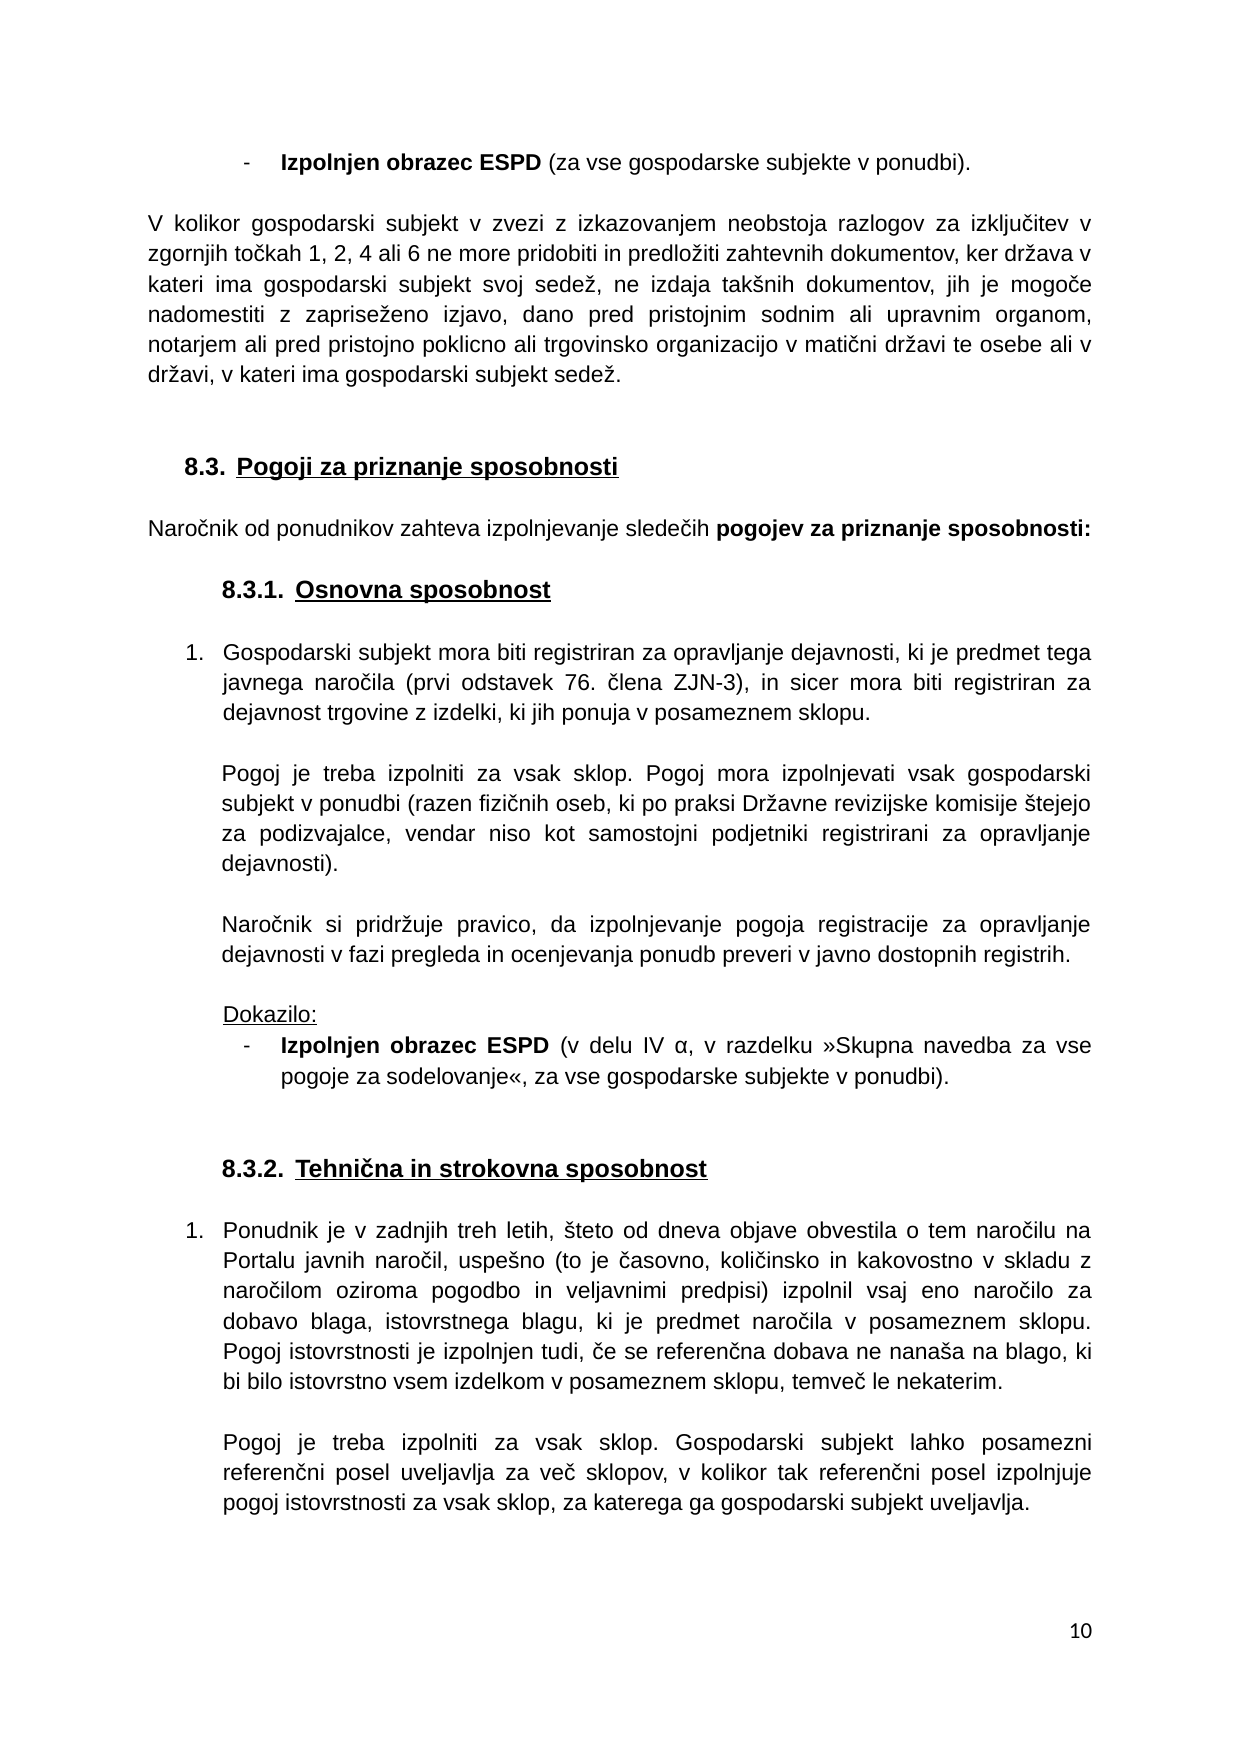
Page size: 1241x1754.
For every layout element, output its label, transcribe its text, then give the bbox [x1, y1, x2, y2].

list Izpolnjen obrazec ESPD (za vse gospodarske subjekte v ponudbi). [243, 148, 1092, 176]
text V kolikor gospodarski subjekt v zvezi z izkazovanjem neobstoja razlogov za izključitev v zgornjih točkah 1, 2, 4 ali 6 ne more pridobiti in predložiti zahtevnih dokumentov, ker država v kateri ima gospodarski subjekt svoj sedež, ne izdaja takšnih dokumentov, jih je mogoče nadomestiti z zapriseženo izjavo, dano pred pristojnim sodnim ali upravnim organom, notarjem ali pred pristojno poklicno ali trgovinsko organizacijo v matični državi te osebe ali v državi, v kateri ima gospodarski subjekt sedež. [148, 210, 1092, 387]
subtitle Osnovna sposobnost [222, 575, 1092, 604]
list Dokazilo: [223, 1001, 1092, 1027]
list Izpolnjen obrazec ESPD (v delu IV α, v razdelku »Skupna navedba za vse pogoje za sodelovanje«, za vse gospodarske subjekte v ponudbi). [243, 1031, 1092, 1089]
subtitle Tehnična in strokovna sposobnost [222, 1154, 1092, 1183]
list Pogoj je treba izpolniti za vsak sklop. Gospodarski subjekt lahko posamezni referenčni posel uveljavlja za več sklopov, v kolikor tak referenčni posel izpolnjuje pogoj istovrstnosti za vsak sklop, za katerega ga gospodarski subjekt uveljavlja. [223, 1428, 1092, 1515]
text Naročnik od ponudnikov zahteva izpolnjevanje sledečih pogojev za priznanje sposobnosti: [148, 515, 1092, 541]
list Ponudnik je v zadnjih treh letih, šteto od dneva objave obvestila o tem naročilu na Portalu javnih naročil, uspešno (to je časovno, količinsko in kakovostno v skladu z naročilom oziroma pogodbo in veljavnimi predpisi) izpolnil vsaj eno naročilo za dobavo blaga, istovrstnega blagu, ki je predmet naročila v posameznem sklopu. Pogoj istovrstnosti je izpolnjen tudi, če se referenčna dobava ne nanaša na blago, ki bi bilo istovrstno vsem izdelkom v posameznem sklopu, temveč le nekaterim. [185, 1217, 1092, 1394]
subtitle Pogoji za priznanje sposobnosti [184, 452, 1092, 481]
text Pogoj je treba izpolniti za vsak sklop. Pogoj mora izpolnjevati vsak gospodarski subjekt v ponudbi (razen fizičnih oseb, ki po praksi Državne revizijske komisije štejejo za podizvajalce, vendar niso kot samostojni podjetniki registrirani za opravljanje dejavnosti). [221, 759, 1092, 876]
list Gospodarski subjekt mora biti registriran za opravljanje dejavnosti, ki je predmet tega javnega naročila (prvi odstavek 76. člena ZJN-3), in sicer mora biti registriran za dejavnost trgovine z izdelki, ki jih ponuja v posameznem sklopu. [185, 639, 1092, 725]
text Naročnik si pridržuje pravico, da izpolnjevanje pogoja registracije za opravljanje dejavnosti v fazi pregleda in ocenjevanja ponudb preveri v javno dostopnih registrih. [221, 911, 1092, 967]
